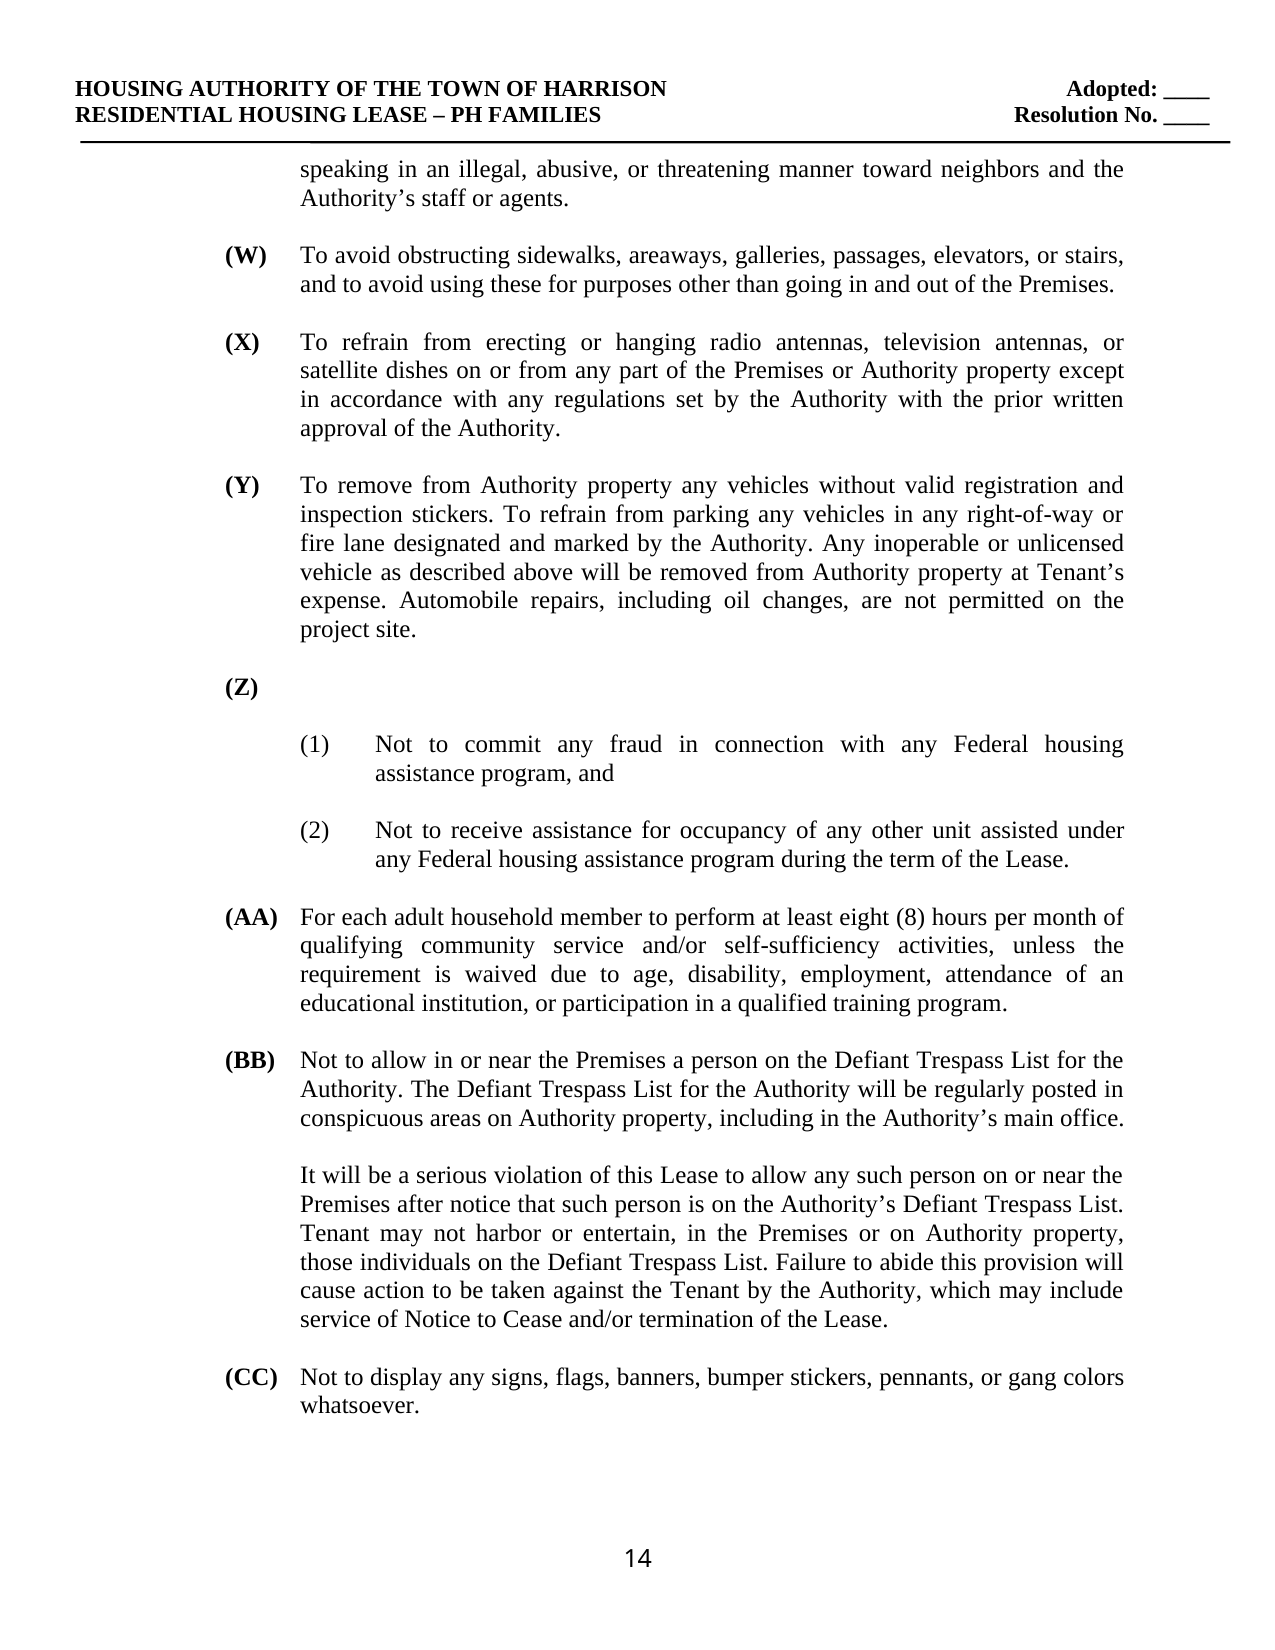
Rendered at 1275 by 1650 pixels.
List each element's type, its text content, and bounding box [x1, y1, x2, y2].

text It will be a serious violation of this Lease to allow any such person on or near the Premises after notice that such person is on the Authority’s Defiant Trespass List. Tenant may not harbor or entertain, in the Premises or on Authority property, those individuals on the Defiant Trespass List. Failure to abide this provision will cause action to be taken against the Tenant by the Authority, which may include service of Notice to Cease and/or termination of the Lease. [300, 1160, 1125, 1333]
list Not to commit any fraud in connection with any Federal housing assistance program, and [300, 729, 1125, 787]
list To remove from Authority property any vehicles without valid registration and inspection stickers. To refrain from parking any vehicles in any right-of-way or fire lane designated and marked by the Authority. Any inoperable or unlicensed vehicle as described above will be removed from Authority property at Tenant’s expense. Automobile repairs, including oil changes, are not permitted on the project site. [225, 470, 1125, 643]
list Not to display any signs, flags, banners, bumper stickers, pennants, or gang colors whatsoever. [225, 1362, 1125, 1419]
list To refrain from erecting or hanging radio antennas, television antennas, or satellite dishes on or from any part of the Premises or Authority property except in accordance with any regulations set by the Authority with the prior written approval of the Authority. [225, 327, 1125, 442]
list To avoid obstructing sidewalks, areaways, galleries, passages, elevators, or stairs, and to avoid using these for purposes other than going in and out of the Premises. [225, 240, 1125, 298]
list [225, 154, 1125, 212]
list Not to receive assistance for occupancy of any other unit assisted under any Federal housing assistance program during the term of the Lease. [300, 815, 1125, 873]
list For each adult household member to perform at least eight (8) hours per month of qualifying community service and/or self-sufficiency activities, unless the requirement is waived due to age, disability, employment, attendance of an educational institution, or participation in a qualified training program. [225, 902, 1125, 1017]
list Not to allow in or near the Premises a person on the Defiant Trespass List for the Authority. The Defiant Trespass List for the Authority will be regularly posted in conspicuous areas on Authority property, including in the Authority’s main office. [225, 1045, 1125, 1132]
